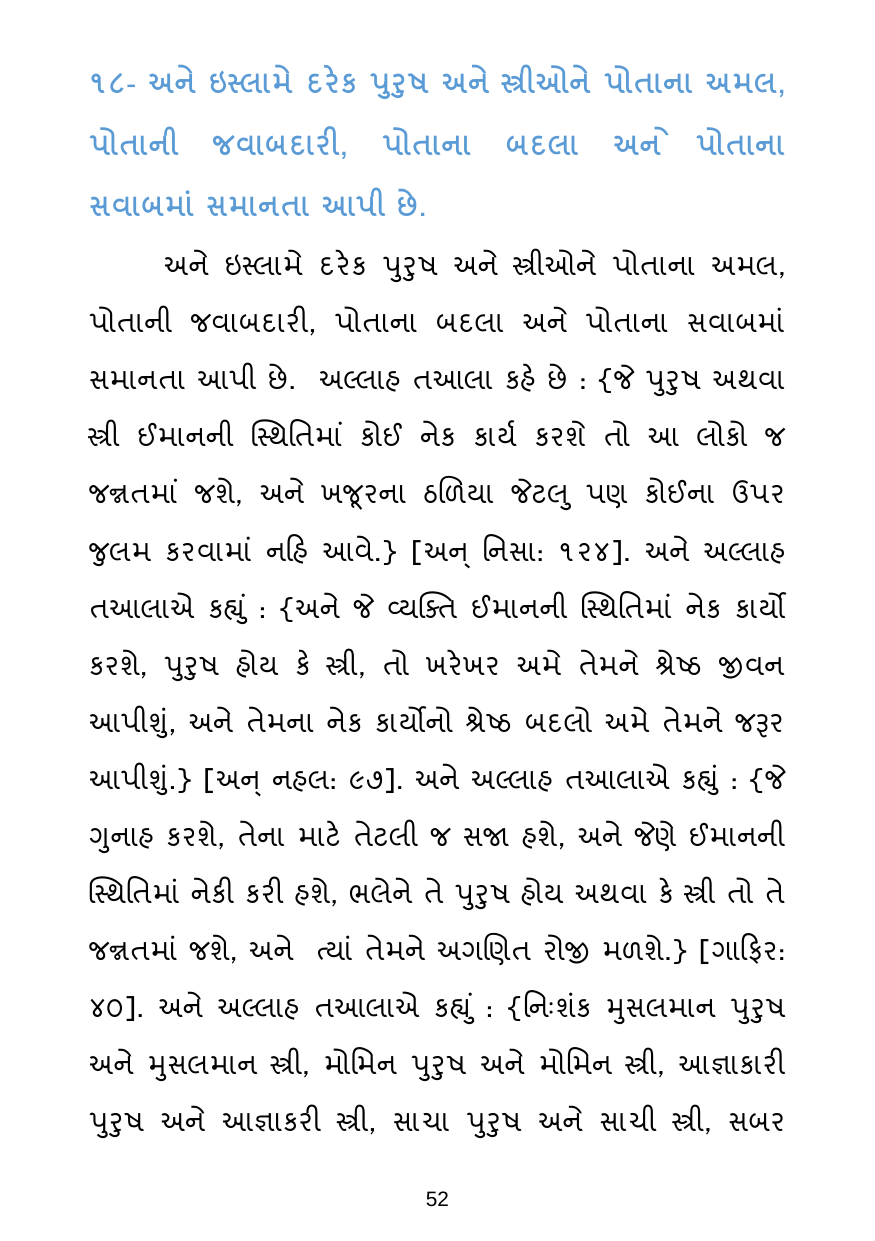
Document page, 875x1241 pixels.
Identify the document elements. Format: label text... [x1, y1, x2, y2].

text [89, 244, 785, 1150]
subtitle ૧૮- અને ઇસ્લામે દરેક પુરુષ અને સ્ત્રીઓને પોતાના અમલ, પોતાની જવાબદારી, પોતાના બદલા અને પોતાના સવાબમાં સમાનતા આપી છે. [89, 59, 785, 236]
